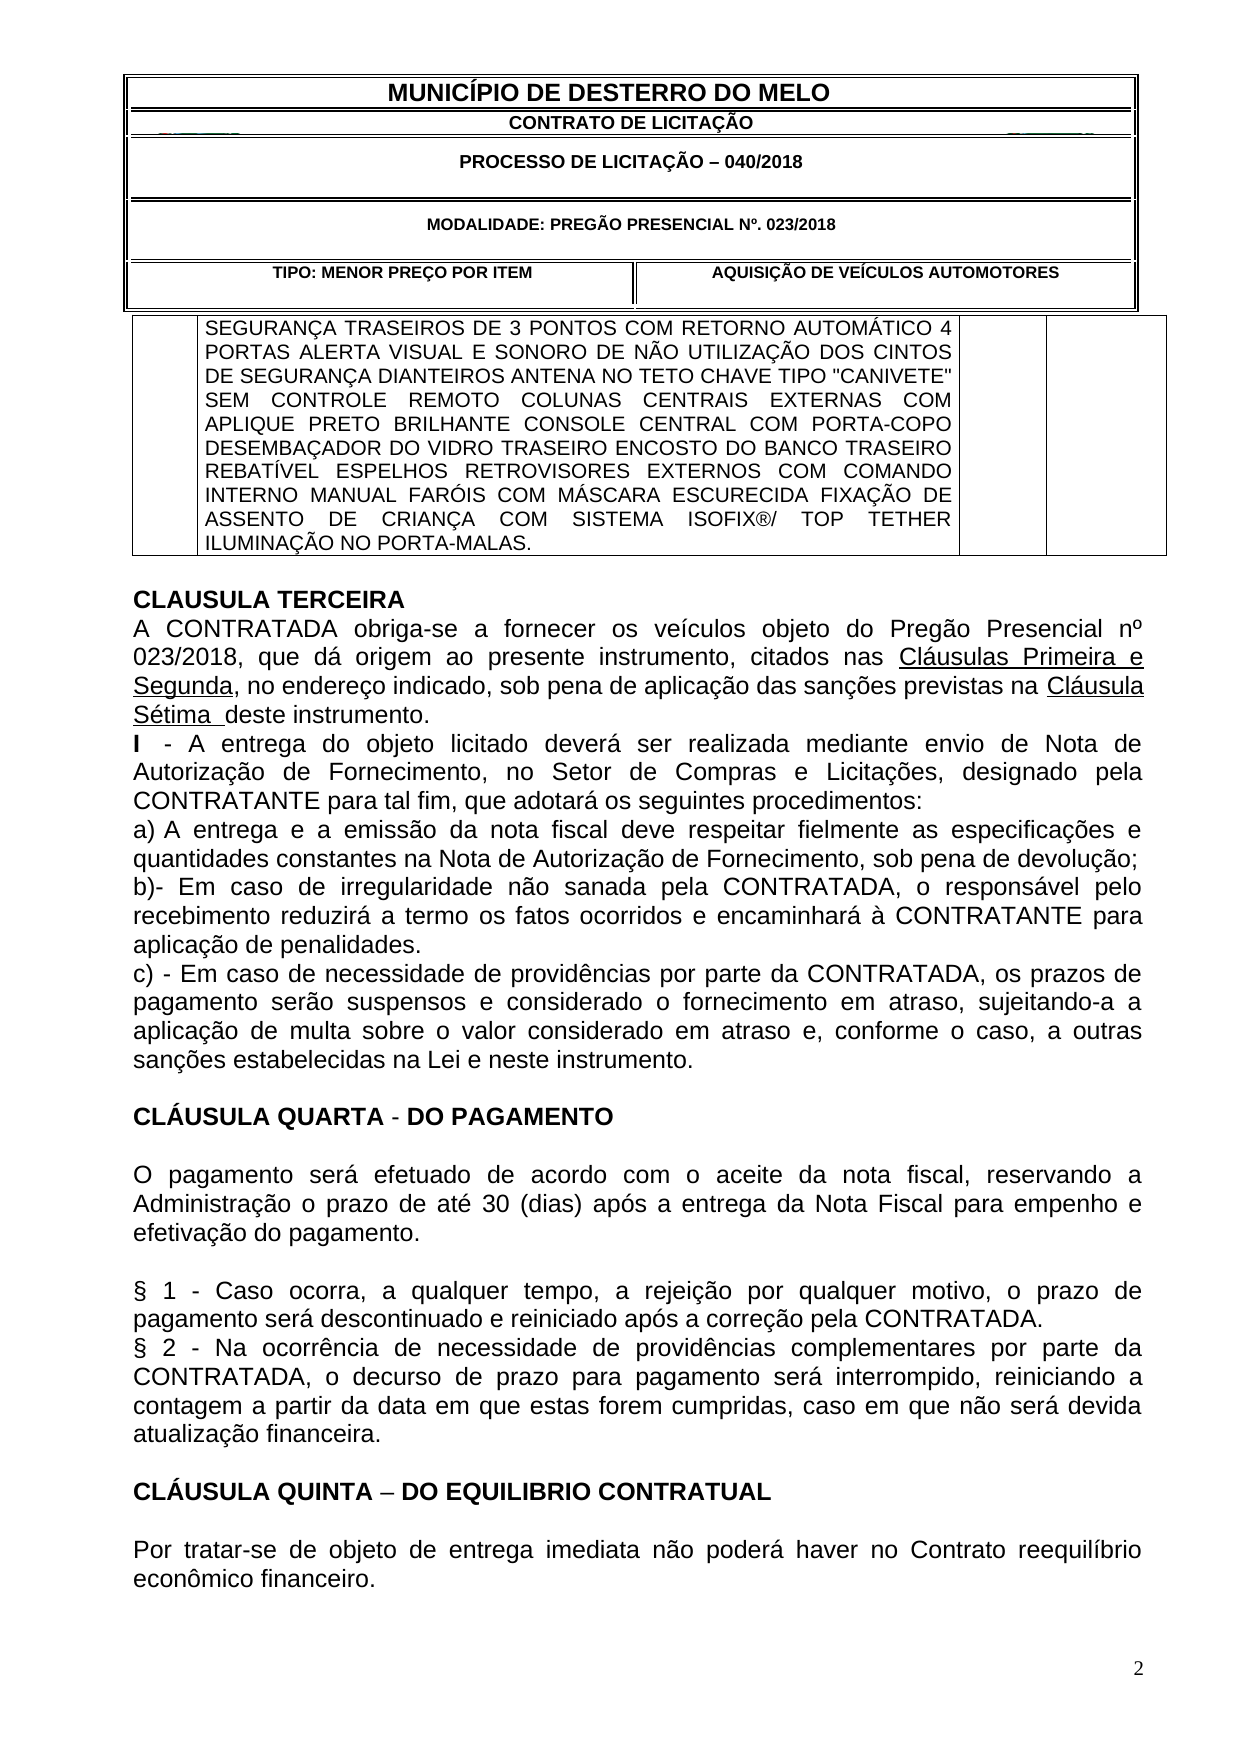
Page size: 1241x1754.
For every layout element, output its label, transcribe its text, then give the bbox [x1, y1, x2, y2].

table_cell 01 [1047, 316, 1166, 555]
text a) A entrega e a emissão da nota fiscal deve respeitar fielmente as especificações e quantidades constantes na Nota de Autorização de Fornecimento, sob pena de devolução; [133, 815, 1144, 872]
text CLÁUSULA QUINTA – DO EQUILIBRIO CONTRATUAL [133, 1477, 1144, 1506]
text b)- Em caso de irregularidade não sanada pela CONTRATADA, o responsável pelo recebimento reduzirá a termo os fatos ocorridos e encaminhará à CONTRATANTE para aplicação de penalidades. [133, 872, 1144, 959]
text CLAUSULA TERCEIRA [133, 585, 1144, 614]
text CLÁUSULA QUARTA - DO PAGAMENTO [133, 1102, 1144, 1131]
text c) - Em caso de necessidade de providências por parte da CONTRATADA, os prazos de pagamento serão suspensos e considerado o fornecimento em atraso, sujeitando-a a aplicação de multa sobre o valor considerado em atraso e, conforme o caso, a outras sanções estabelecidas na Lei e neste instrumento. [133, 959, 1144, 1074]
text § 2 - Na ocorrência de necessidade de providências complementares por parte da CONTRATADA, o decurso de prazo para pagamento será interrompido, reiniciando a contagem a partir da data em que estas forem cumpridas, caso em que não será devida atualização financeira. [133, 1333, 1144, 1448]
text Por tratar-se de objeto de entrega imediata não poderá haver no Contrato reequilíbrio econômico financeiro. [133, 1535, 1144, 1592]
text O pagamento será efetuado de acordo com o aceite da nota fiscal, reservando a Administração o prazo de até 30 (dias) após a entrega da Nota Fiscal para empenho e efetivação do pagamento. [133, 1160, 1144, 1247]
text A CONTRATADA obriga-se a fornecer os veículos objeto do Pregão Presencial nº 023/2018, que dá origem ao presente instrumento, citados nas Cláusulas Primeira e Segunda, no endereço indicado, sob pena de aplicação das sanções previstas na Cláusula Sétima deste instrumento. [133, 614, 1144, 729]
text I - A entrega do objeto licitado deverá ser realizada mediante envio de Nota de Autorização de Fornecimento, no Setor de Compras e Licitações, designado pela CONTRATANTE para tal fim, que adotará os seguintes procedimentos: [133, 729, 1144, 815]
table_cell 02 [133, 316, 197, 555]
text § 1 - Caso ocorra, a qualquer tempo, a rejeição por qualquer motivo, o prazo de pagamento será descontinuado e reiniciado após a correção pela CONTRATADA. [133, 1276, 1144, 1333]
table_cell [198, 316, 959, 555]
table_cell UN [960, 316, 1046, 555]
